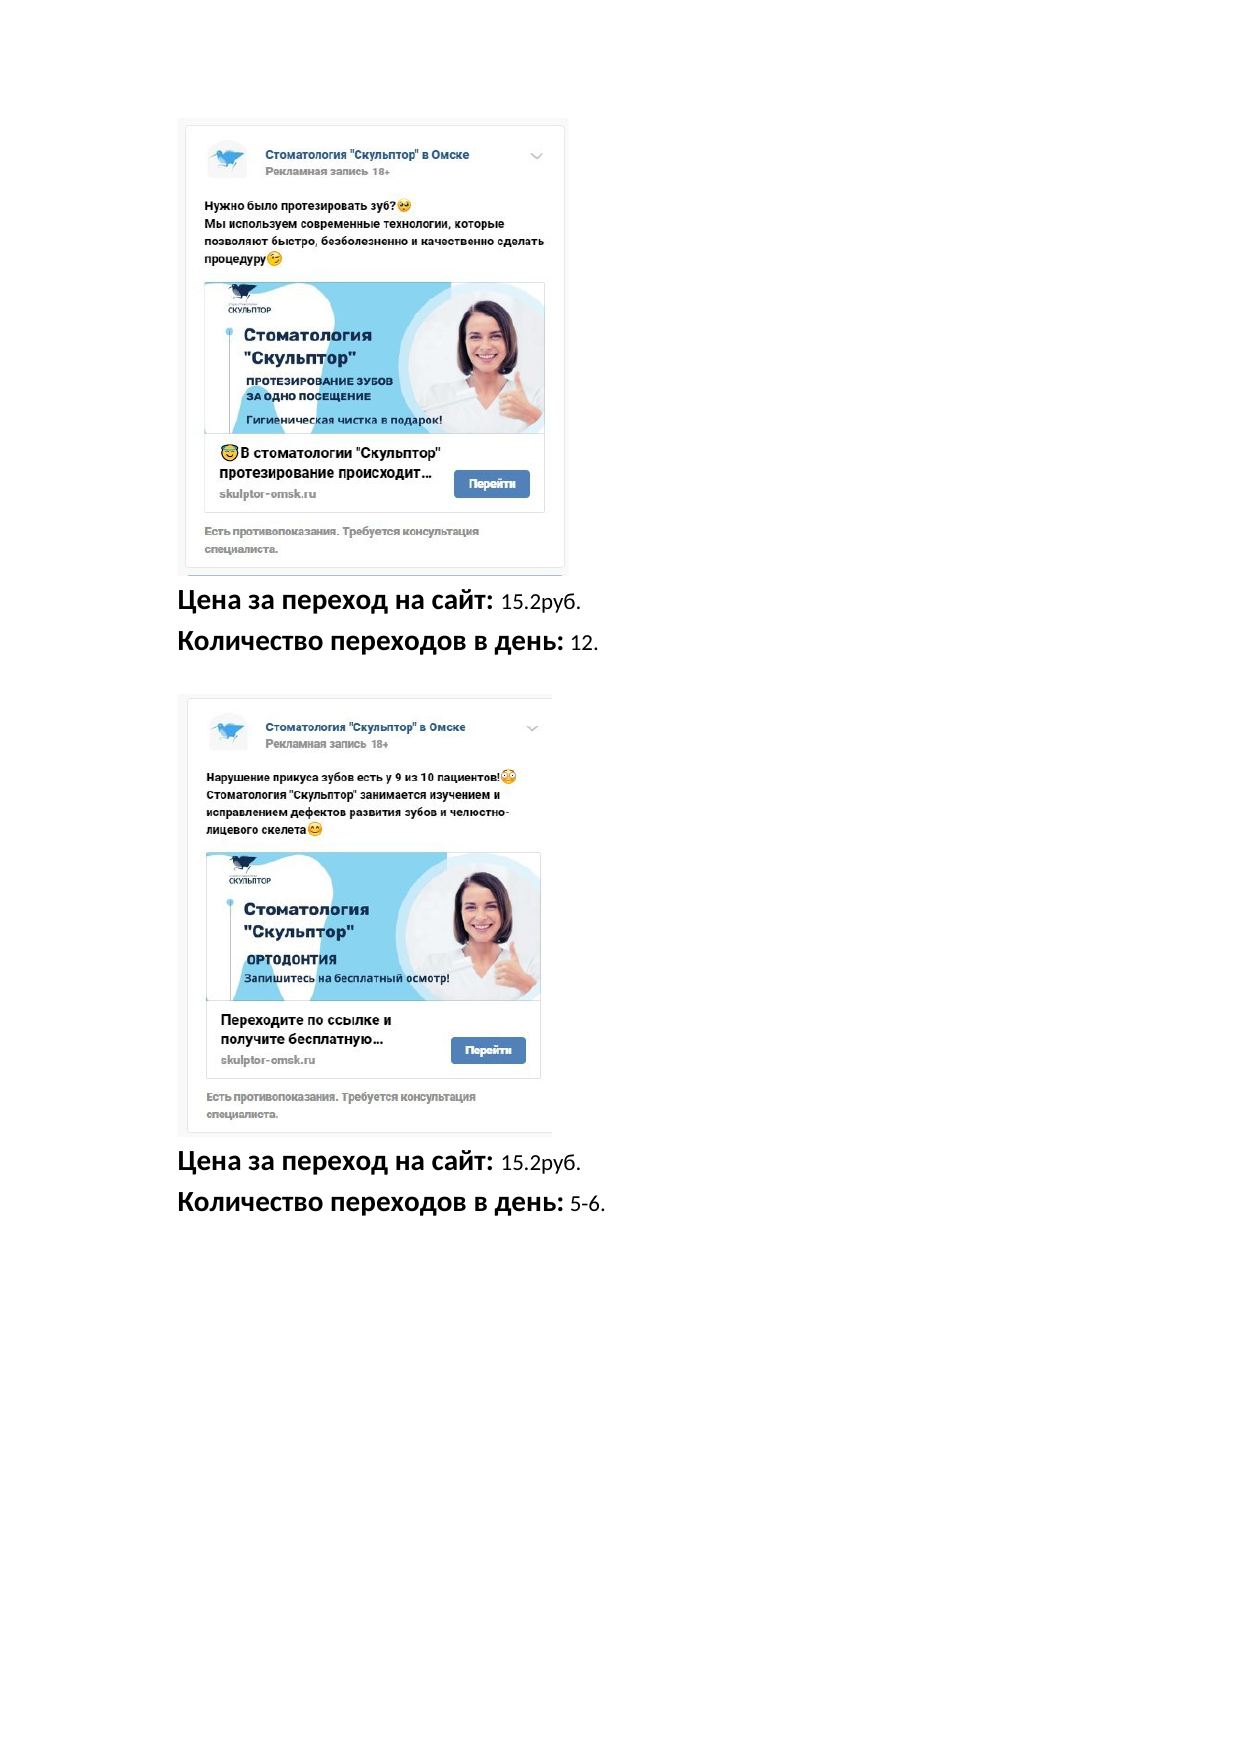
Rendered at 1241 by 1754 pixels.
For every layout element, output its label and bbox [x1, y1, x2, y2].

text [177, 118, 1152, 1251]
picture [177, 694, 553, 1137]
picture [177, 118, 569, 576]
